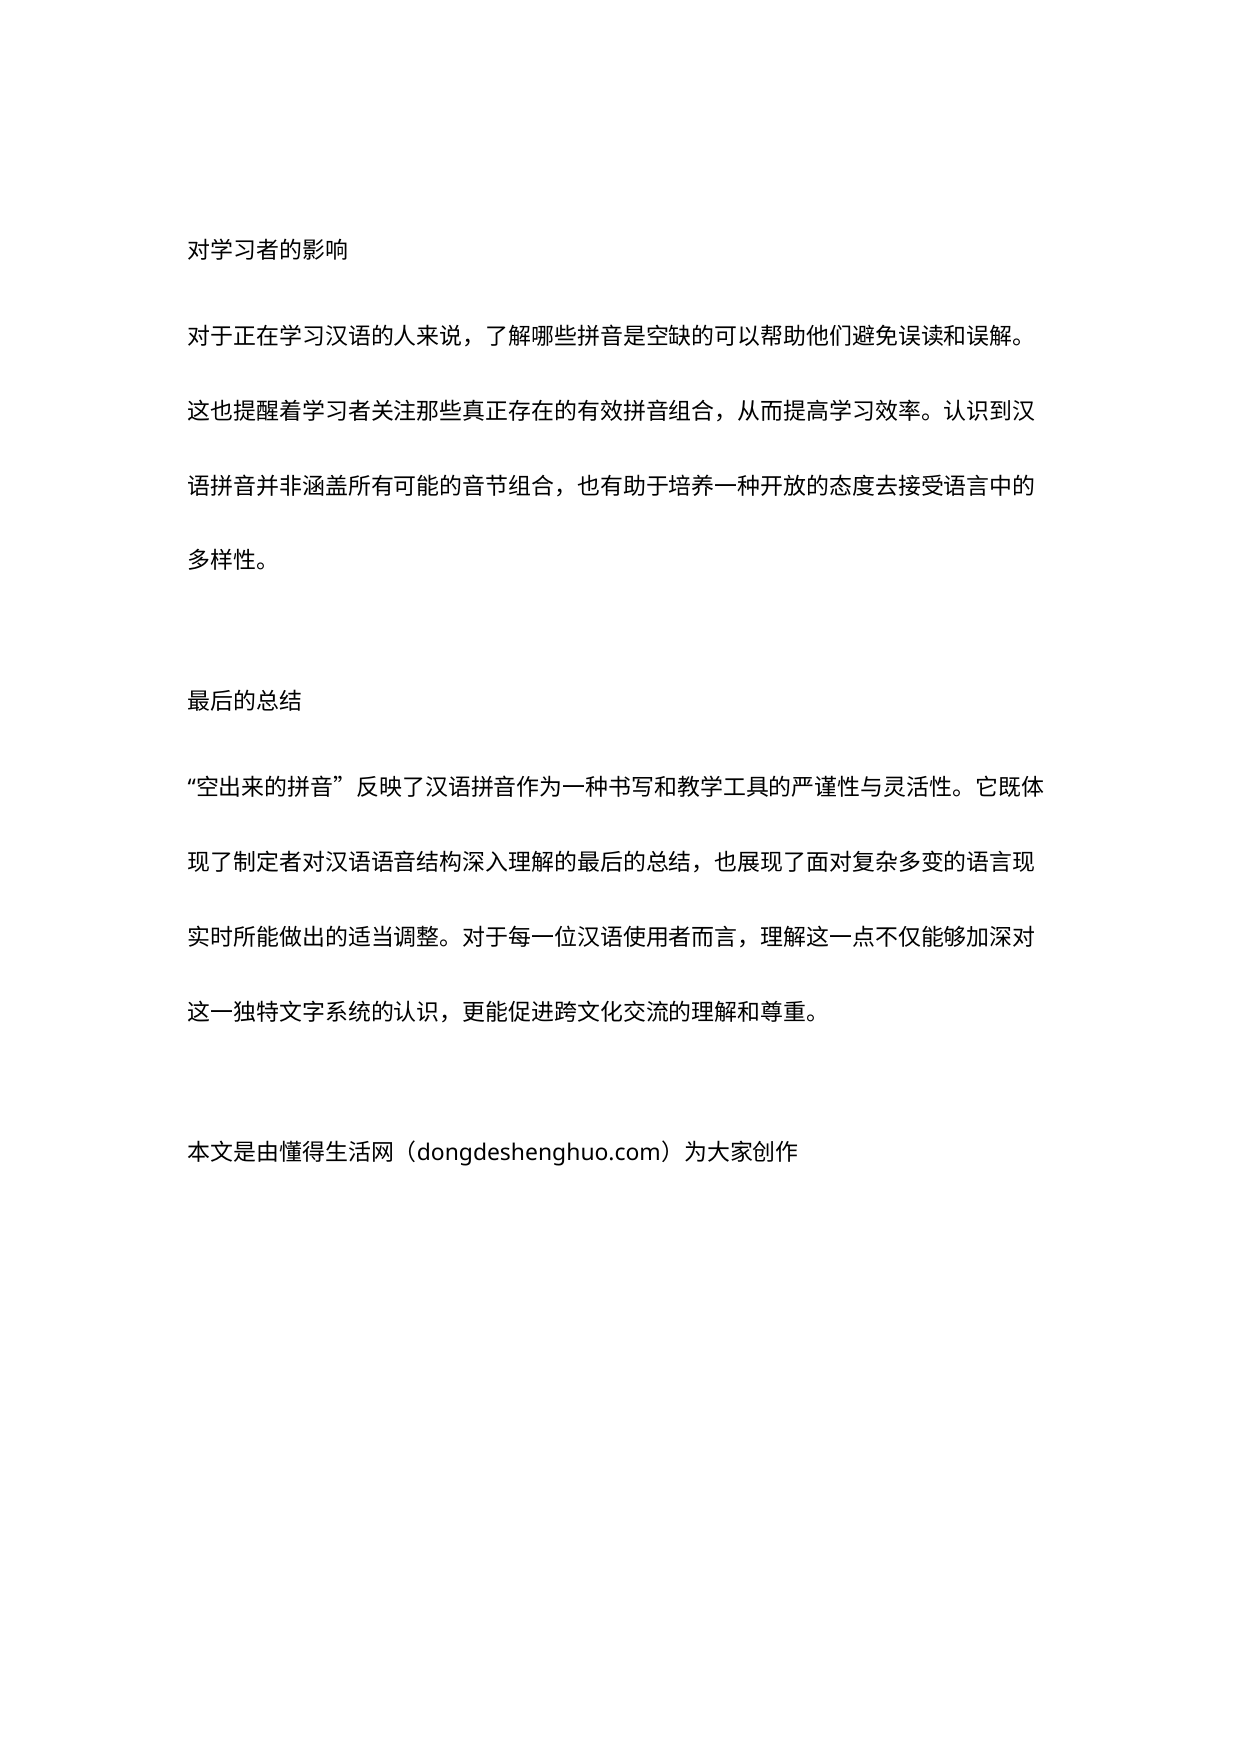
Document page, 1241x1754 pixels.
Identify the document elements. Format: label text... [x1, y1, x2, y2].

text “空出来的拼音”反映了汉语拼音作为一种书写和教学工具的严谨性与灵活性。它既体现了制定者对汉语语音结构深入理解的最后的总结，也展现了面对复杂多变的语言现实时所能做出的适当调整。对于每一位汉语使用者而言，理解这一点不仅能够加深对这一独特文字系统的认识，更能促进跨文化交流的理解和尊重。 [187, 753, 1053, 1042]
text 最后的总结 [187, 667, 1053, 732]
text 对学习者的影响 [187, 216, 1053, 281]
text 本文是由懂得生活网（dongdeshenghuo.com）为大家创作 [187, 1118, 1053, 1183]
text 对于正在学习汉语的人来说，了解哪些拼音是空缺的可以帮助他们避免误读和误解。这也提醒着学习者关注那些真正存在的有效拼音组合，从而提高学习效率。认识到汉语拼音并非涵盖所有可能的音节组合，也有助于培养一种开放的态度去接受语言中的多样性。 [187, 302, 1053, 591]
